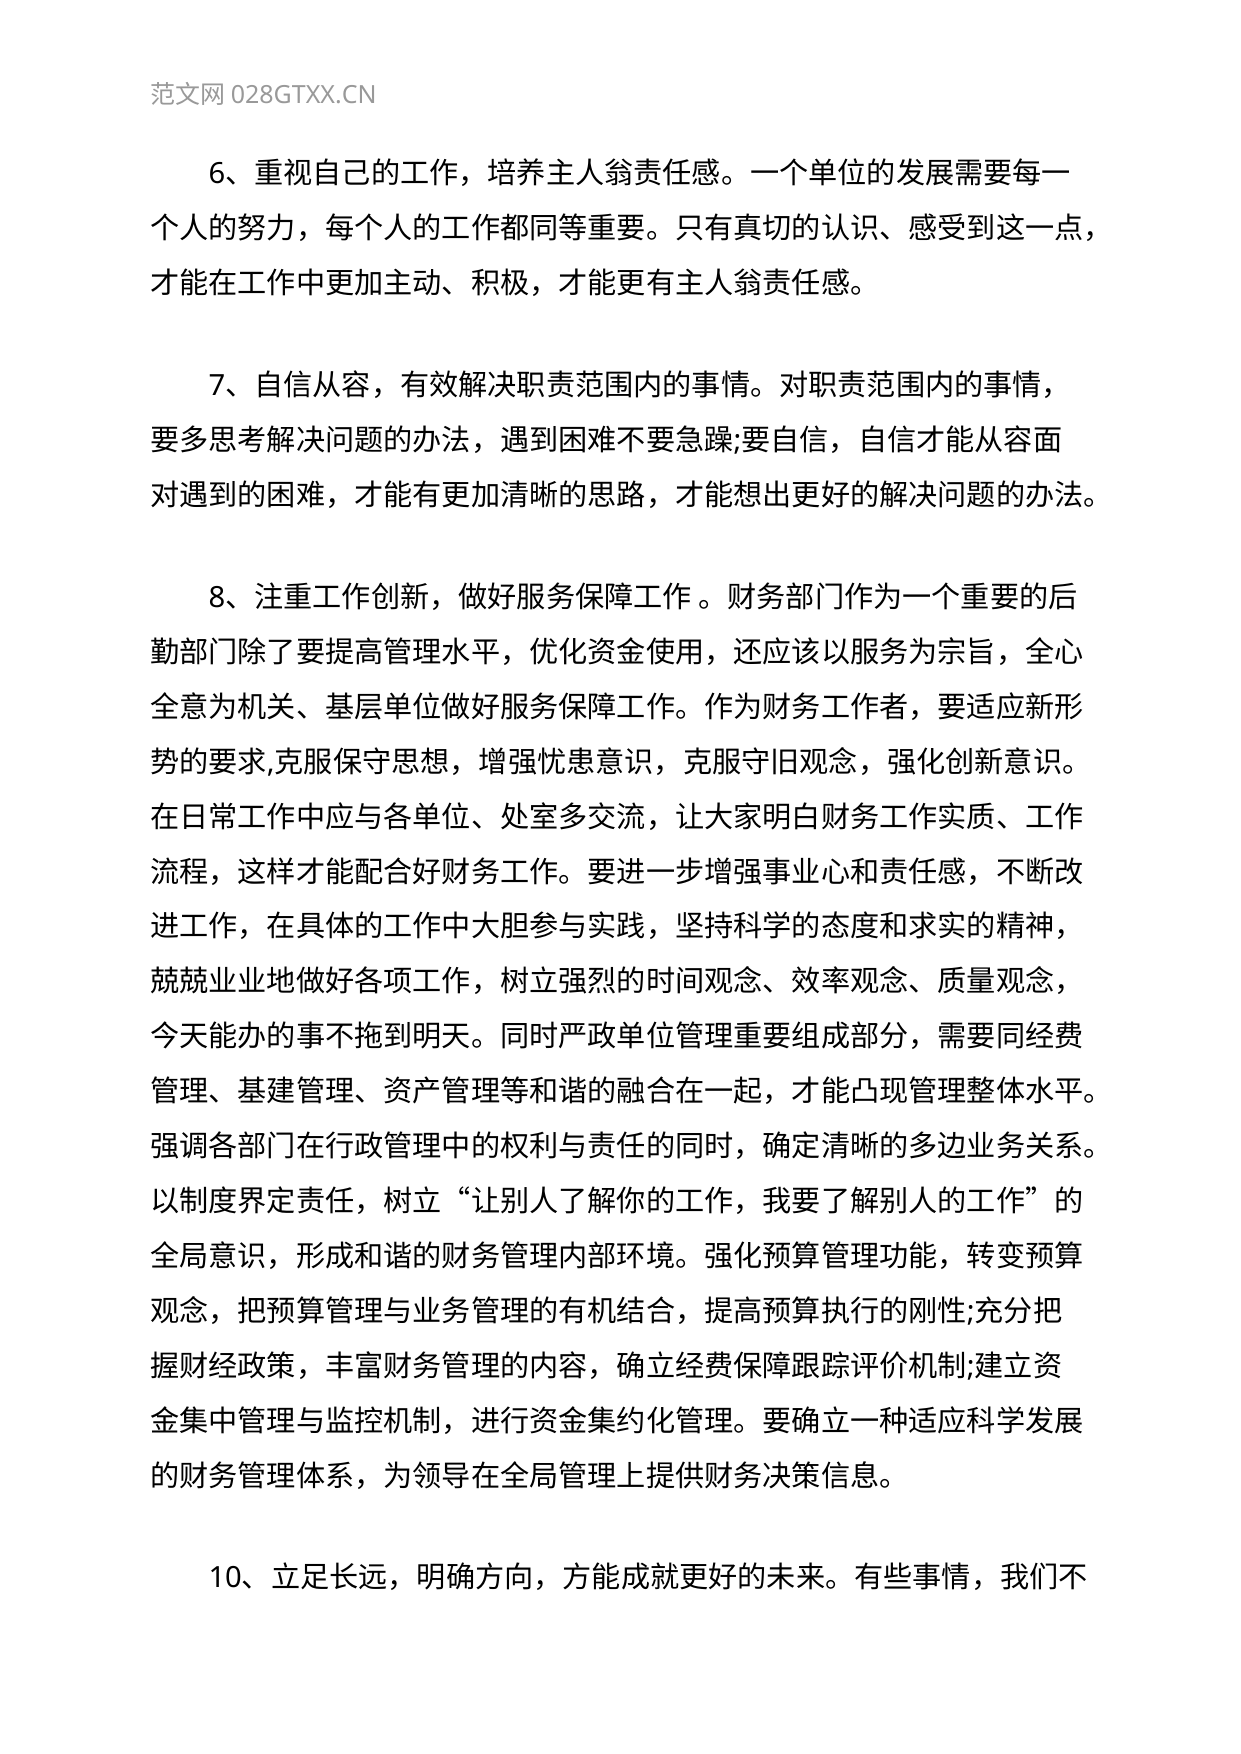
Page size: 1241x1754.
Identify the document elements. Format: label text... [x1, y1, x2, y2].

text 8、注重工作创新，做好服务保障工作 。财务部门作为一个重要的后勤部门除了要提高管理水平，优化资金使用，还应该以服务为宗旨，全心全意为机关、基层单位做好服务保障工作。作为财务工作者，要适应新形势的要求,克服保守思想，增强忧患意识，克服守旧观念，强化创新意识。在日常工作中应与各单位、处室多交流，让大家明白财务工作实质、工作流程，这样才能配合好财务工作。要进一步增强事业心和责任感，不断改进工作，在具体的工作中大胆参与实践，坚持科学的态度和求实的精神，兢兢业业地做好各项工作，树立强烈的时间观念、效率观念、质量观念，今天能办的事不拖到明天。同时严政单位管理重要组成部分，需要同经费管理、基建管理、资产管理等和谐的融合在一起，才能凸现管理整体水平。强调各部门在行政管理中的权利与责任的同时，确定清晰的多边业务关系。以制度界定责任，树立“让别人了解你的工作，我要了解别人的工作”的全局意识，形成和谐的财务管理内部环境。强化预算管理功能，转变预算观念，把预算管理与业务管理的有机结合，提高预算执行的刚性;充分把握财经政策，丰富财务管理的内容，确立经费保障跟踪评价机制;建立资金集中管理与监控机制，进行资金集约化管理。要确立一种适应科学发展的财务管理体系，为领导在全局管理上提供财务决策信息。 [150, 573, 1090, 1494]
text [150, 1554, 1090, 1596]
text 7、自信从容，有效解决职责范围内的事情。对职责范围内的事情，要多思考解决问题的办法，遇到困难不要急躁;要自信，自信才能从容面对遇到的困难，才能有更加清晰的思路，才能想出更好的解决问题的办法。 [150, 362, 1090, 514]
text 6、重视自己的工作，培养主人翁责任感。一个单位的发展需要每一个人的努力，每个人的工作都同等重要。只有真切的认识、感受到这一点，才能在工作中更加主动、积极，才能更有主人翁责任感。 [150, 150, 1090, 302]
